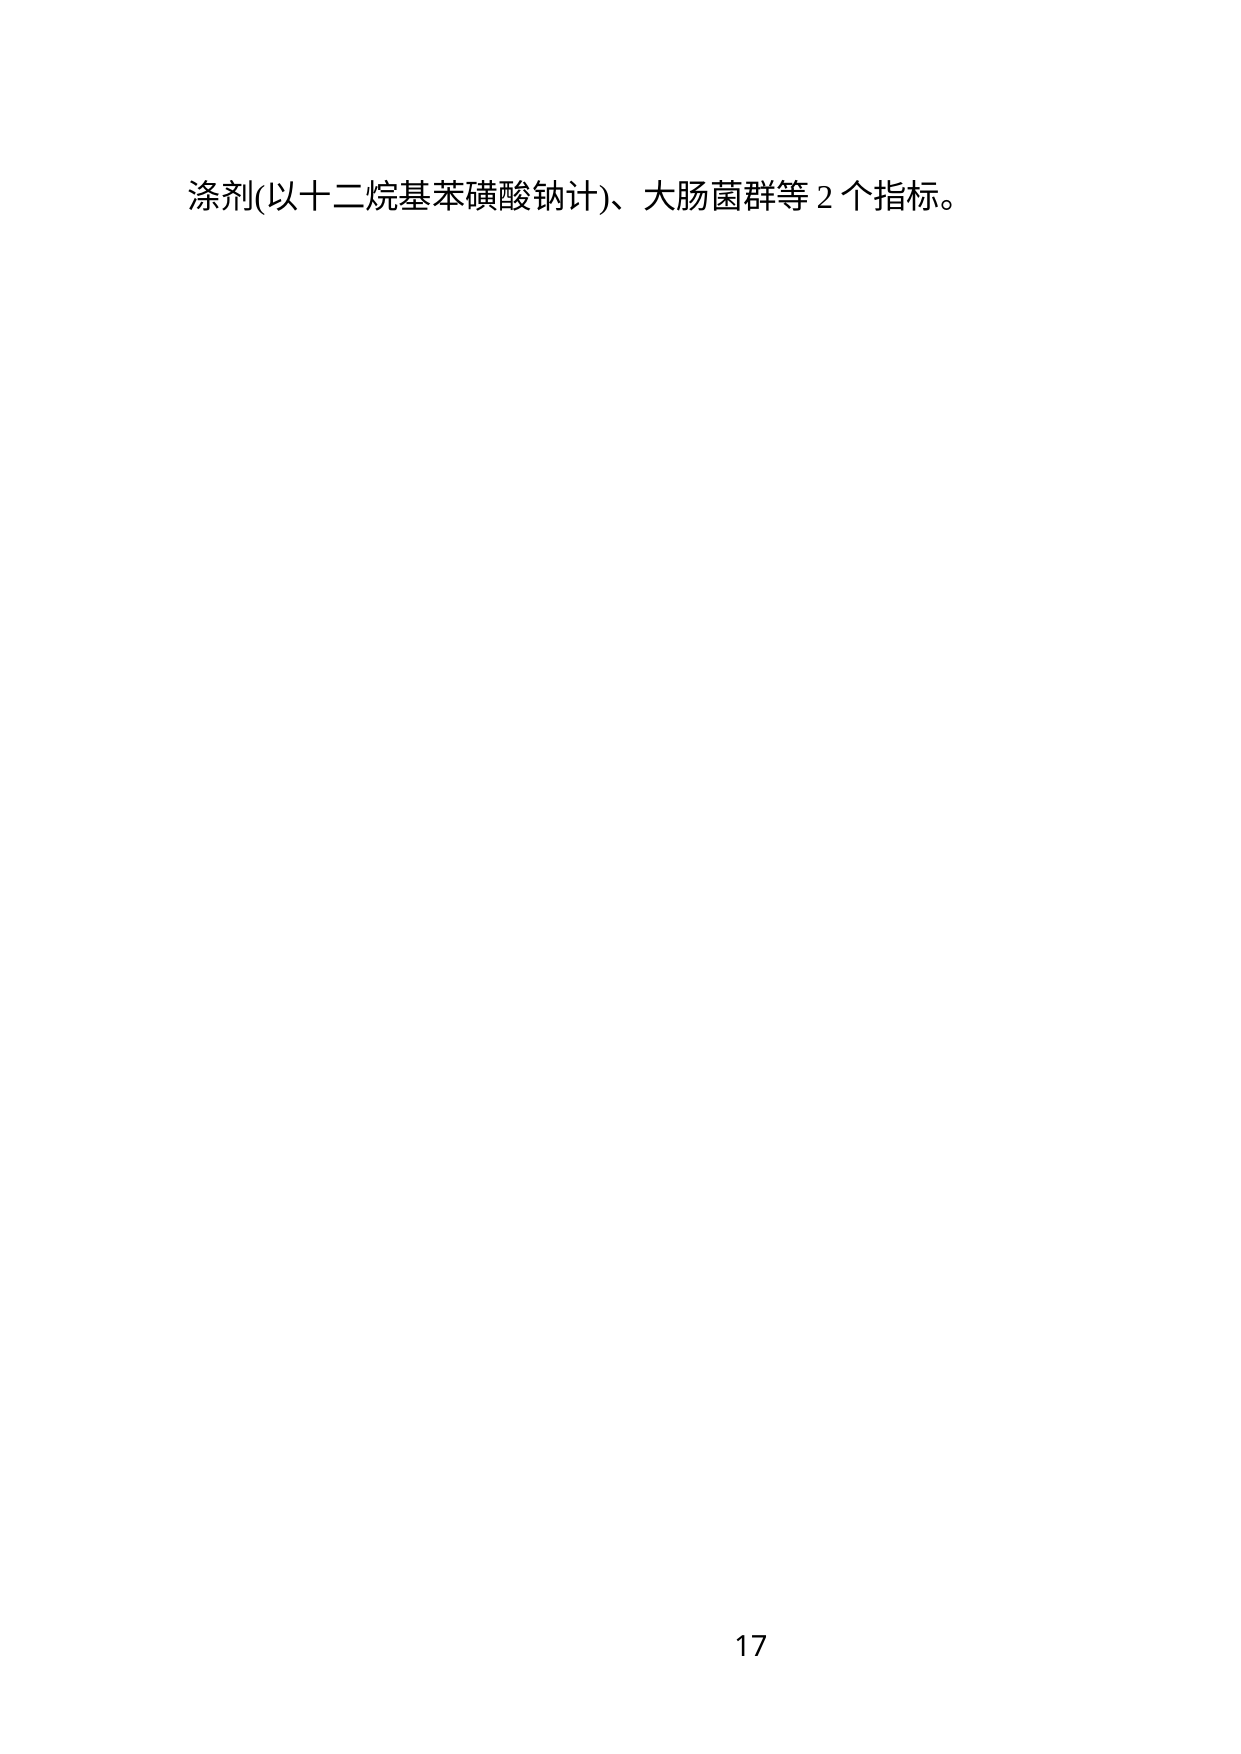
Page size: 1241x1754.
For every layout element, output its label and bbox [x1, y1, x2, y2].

text [187, 162, 1053, 227]
